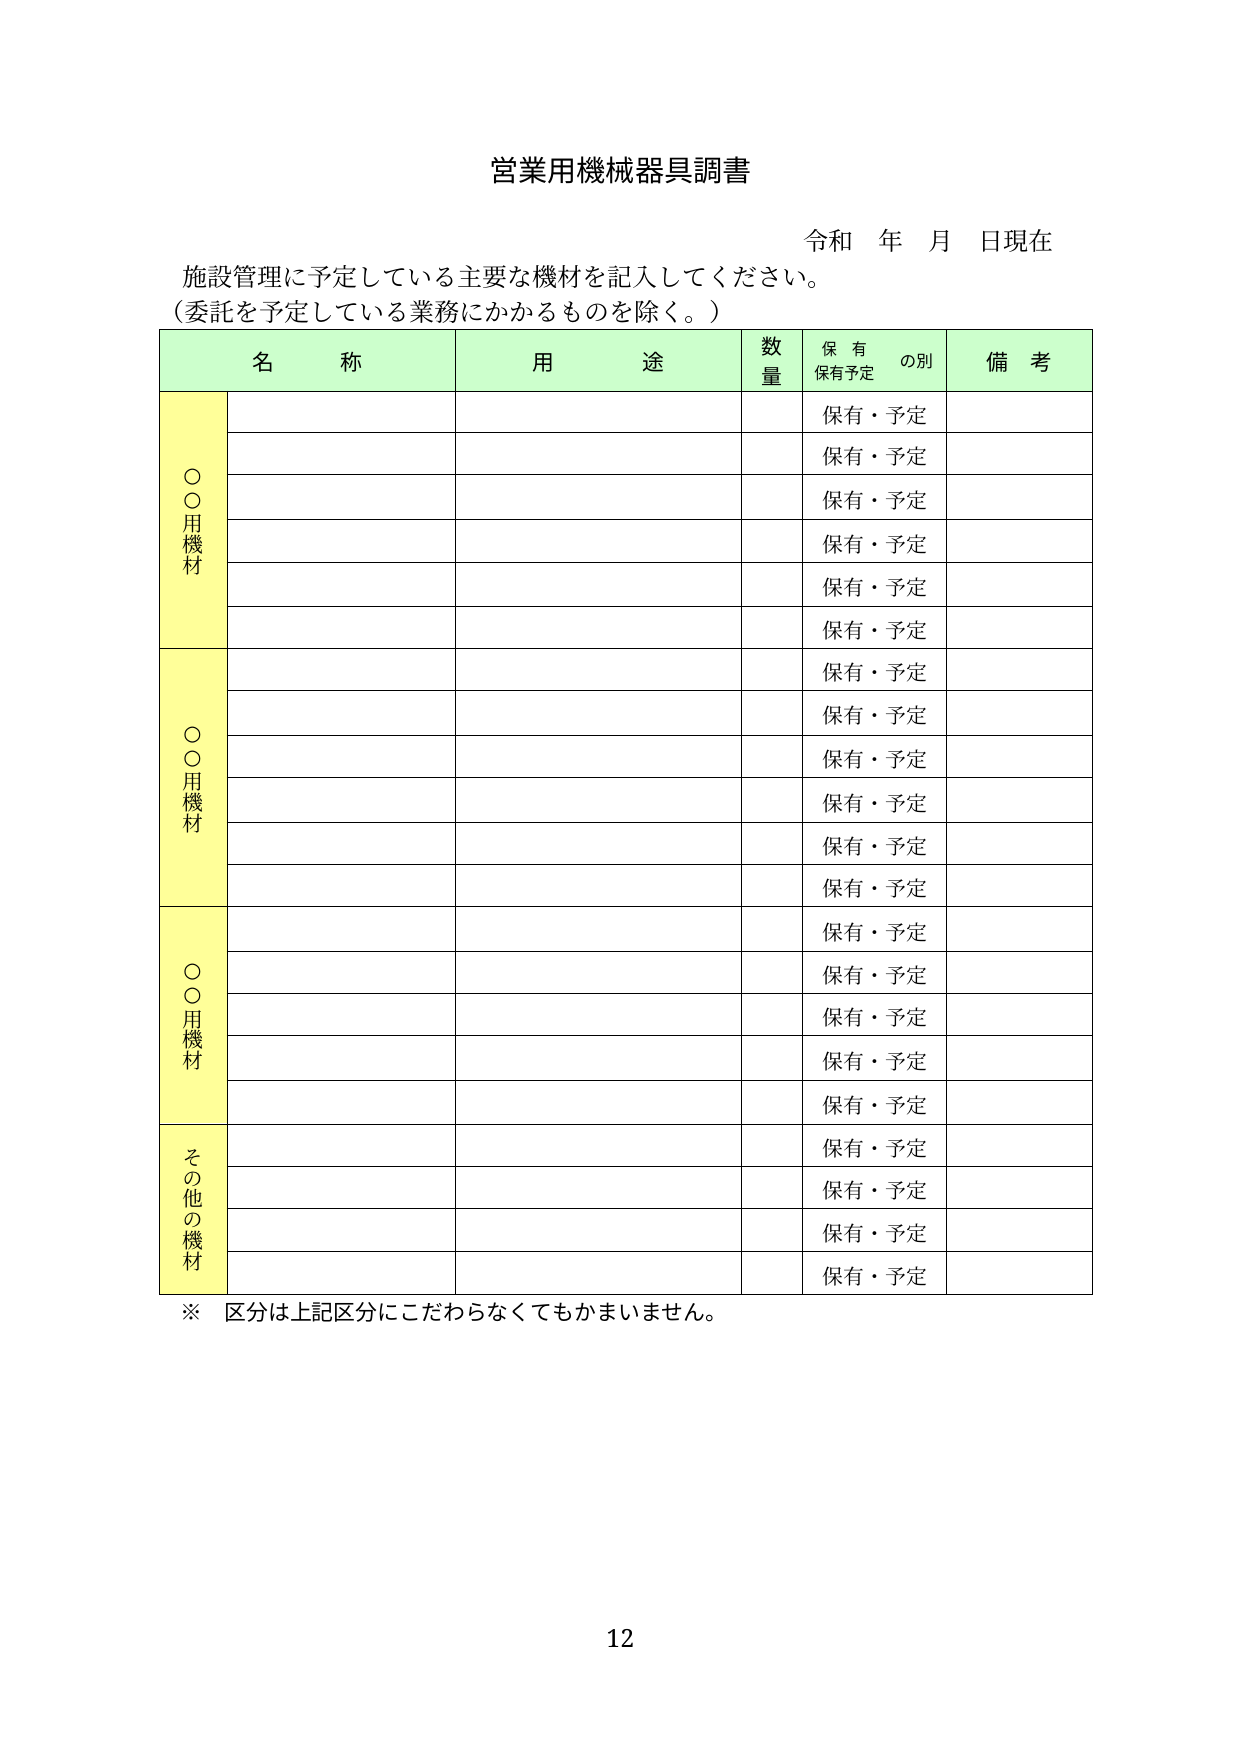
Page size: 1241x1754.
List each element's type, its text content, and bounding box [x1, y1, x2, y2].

table_cell [456, 563, 741, 606]
table_cell [456, 823, 741, 864]
table_cell [742, 994, 802, 1035]
table_cell [228, 607, 455, 648]
table_cell 保有・予定 [803, 607, 946, 648]
table_cell [947, 691, 1092, 735]
table_cell 保有・予定 [803, 1167, 946, 1208]
table_cell [228, 823, 455, 864]
table_cell [742, 520, 802, 562]
table_cell [456, 952, 741, 993]
table_cell [456, 865, 741, 906]
table_header 数量 [742, 330, 802, 391]
table_cell 保有・予定 [803, 520, 946, 562]
table_cell [742, 691, 802, 735]
table_header 用 途 [456, 330, 741, 391]
table_cell [228, 736, 455, 777]
table_cell [228, 778, 455, 822]
table_cell ○○用機材 [160, 907, 227, 1123]
table_cell [228, 1081, 455, 1123]
table_cell [228, 907, 455, 951]
table_cell 保有・予定 [803, 778, 946, 822]
table_cell 保有・予定 [803, 1036, 946, 1080]
table_cell [947, 907, 1092, 951]
table_cell [228, 1036, 455, 1080]
table_cell [742, 952, 802, 993]
table_cell [742, 1036, 802, 1080]
table_cell [742, 1125, 802, 1166]
table_cell 保有・予定 [803, 1081, 946, 1123]
table_cell ○○用機材 [160, 392, 227, 648]
table_cell [228, 649, 455, 690]
table_cell [228, 994, 455, 1035]
table_cell [742, 907, 802, 951]
table_header の別 [885, 330, 946, 391]
table_cell [456, 520, 741, 562]
table_cell 保有・予定 [803, 649, 946, 690]
table_header 保 有 保有予定 [803, 330, 885, 391]
table_cell 保有・予定 [803, 952, 946, 993]
table_cell [456, 475, 741, 519]
table_cell [228, 1167, 455, 1208]
table_cell [228, 563, 455, 606]
text （委託を予定している業務にかかるものを除く。） [159, 293, 1081, 329]
table_cell 保有・予定 [803, 563, 946, 606]
table_cell [456, 1252, 741, 1294]
table_cell [947, 1081, 1092, 1123]
table_header 名 称 [160, 330, 455, 391]
table_cell [947, 778, 1092, 822]
table_cell [947, 649, 1092, 690]
table_cell [742, 392, 802, 432]
table_cell その他の機材 [160, 1125, 227, 1294]
table_cell ○○用機材 [160, 649, 227, 906]
text 令和 年 月 日現在 [159, 221, 1053, 257]
table_cell [947, 607, 1092, 648]
text 施設管理に予定している主要な機材を記入してください。 [159, 257, 1081, 293]
table_cell [742, 736, 802, 777]
table_cell [742, 865, 802, 906]
table_cell [228, 865, 455, 906]
table_cell 保有・予定 [803, 1209, 946, 1251]
table_cell [456, 691, 741, 735]
table_cell [456, 433, 741, 474]
table_cell [742, 1081, 802, 1123]
table_cell [947, 475, 1092, 519]
table_cell 保有・予定 [803, 1252, 946, 1294]
table_cell [947, 563, 1092, 606]
table_cell [456, 736, 741, 777]
table_cell [742, 1252, 802, 1294]
table_cell [228, 520, 455, 562]
table_cell [742, 563, 802, 606]
table_cell [742, 649, 802, 690]
table_cell [742, 607, 802, 648]
table_cell [947, 433, 1092, 474]
table_cell [947, 1252, 1092, 1294]
table_cell [947, 392, 1092, 432]
table_cell [742, 475, 802, 519]
table_cell [947, 1209, 1092, 1251]
table_cell 保有・予定 [803, 1125, 946, 1166]
table_cell 保有・予定 [803, 433, 946, 474]
table_cell 保有・予定 [803, 994, 946, 1035]
table_cell [742, 778, 802, 822]
table_cell [947, 994, 1092, 1035]
table_cell [228, 392, 455, 432]
table_cell [228, 433, 455, 474]
text 営業用機械器具調書 [159, 148, 1081, 190]
table_cell [742, 823, 802, 864]
table_cell [456, 1036, 741, 1080]
table_cell [456, 778, 741, 822]
table_cell 保有・予定 [803, 736, 946, 777]
table_cell [947, 952, 1092, 993]
table_cell [947, 1125, 1092, 1166]
table_cell [947, 1036, 1092, 1080]
table_cell 保有・予定 [803, 475, 946, 519]
table_cell [742, 433, 802, 474]
table_header 備 考 [947, 330, 1092, 391]
table_cell [947, 520, 1092, 562]
table_cell [228, 1252, 455, 1294]
table_cell [456, 1081, 741, 1123]
table_cell 保有・予定 [803, 907, 946, 951]
table_cell [228, 475, 455, 519]
table_cell [456, 607, 741, 648]
table_cell [742, 1167, 802, 1208]
table_cell 保有・予定 [803, 691, 946, 735]
table_cell [456, 1209, 741, 1251]
table_cell [947, 1167, 1092, 1208]
table_cell 保有・予定 [803, 865, 946, 906]
table_cell [456, 994, 741, 1035]
table_cell [947, 865, 1092, 906]
table_cell [456, 907, 741, 951]
text ※ 区分は上記区分にこだわらなくてもかまいません。 [159, 1295, 1081, 1327]
table_cell 保有・予定 [803, 392, 946, 432]
table_cell [456, 649, 741, 690]
table_cell [456, 392, 741, 432]
table_cell [947, 736, 1092, 777]
table_cell 保有・予定 [803, 823, 946, 864]
table_cell [228, 1209, 455, 1251]
table_cell [228, 691, 455, 735]
table_cell [456, 1167, 741, 1208]
table_cell [456, 1125, 741, 1166]
table_cell [947, 823, 1092, 864]
table_cell [228, 952, 455, 993]
table_cell [228, 1125, 455, 1166]
table_cell [742, 1209, 802, 1251]
